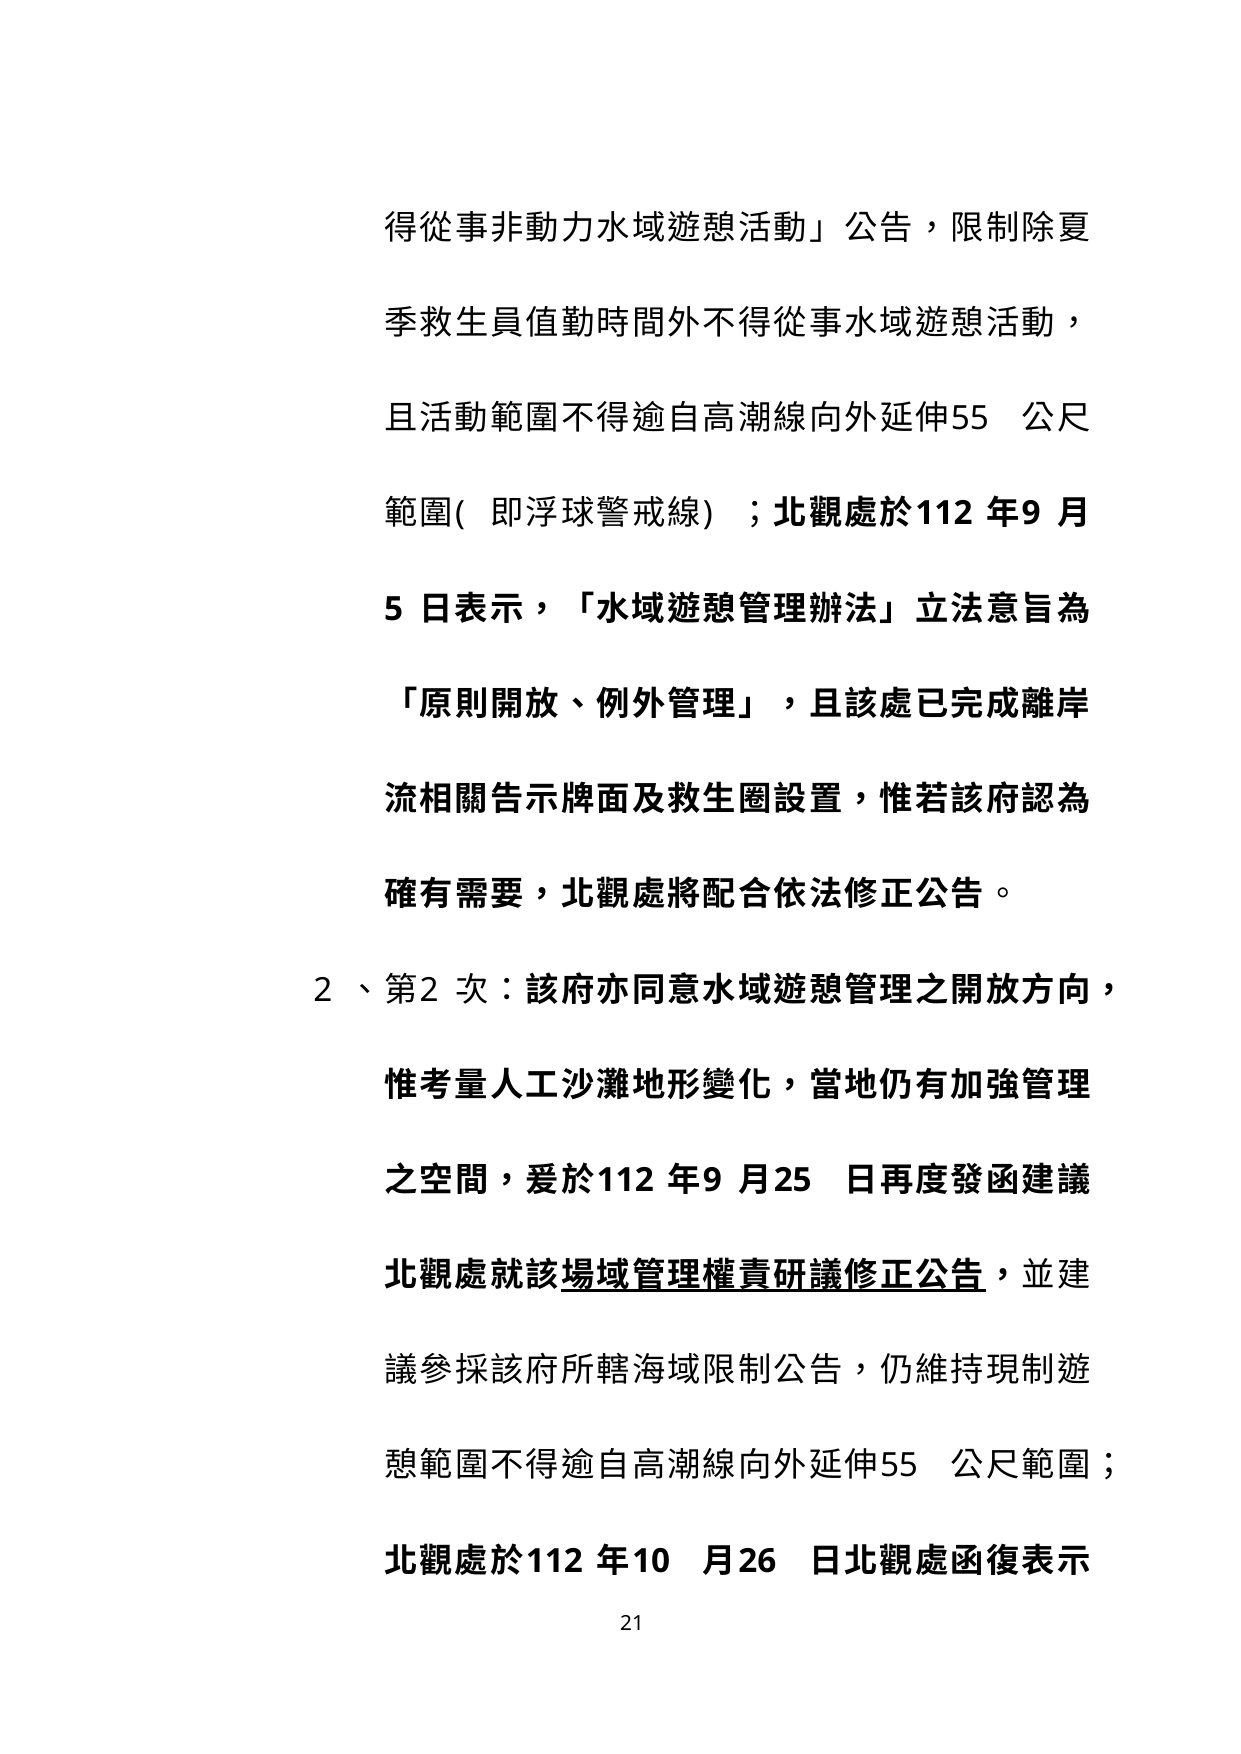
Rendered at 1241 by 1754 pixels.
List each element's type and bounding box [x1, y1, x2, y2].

subtitle [296, 177, 1092, 939]
subtitle [296, 939, 1092, 1605]
